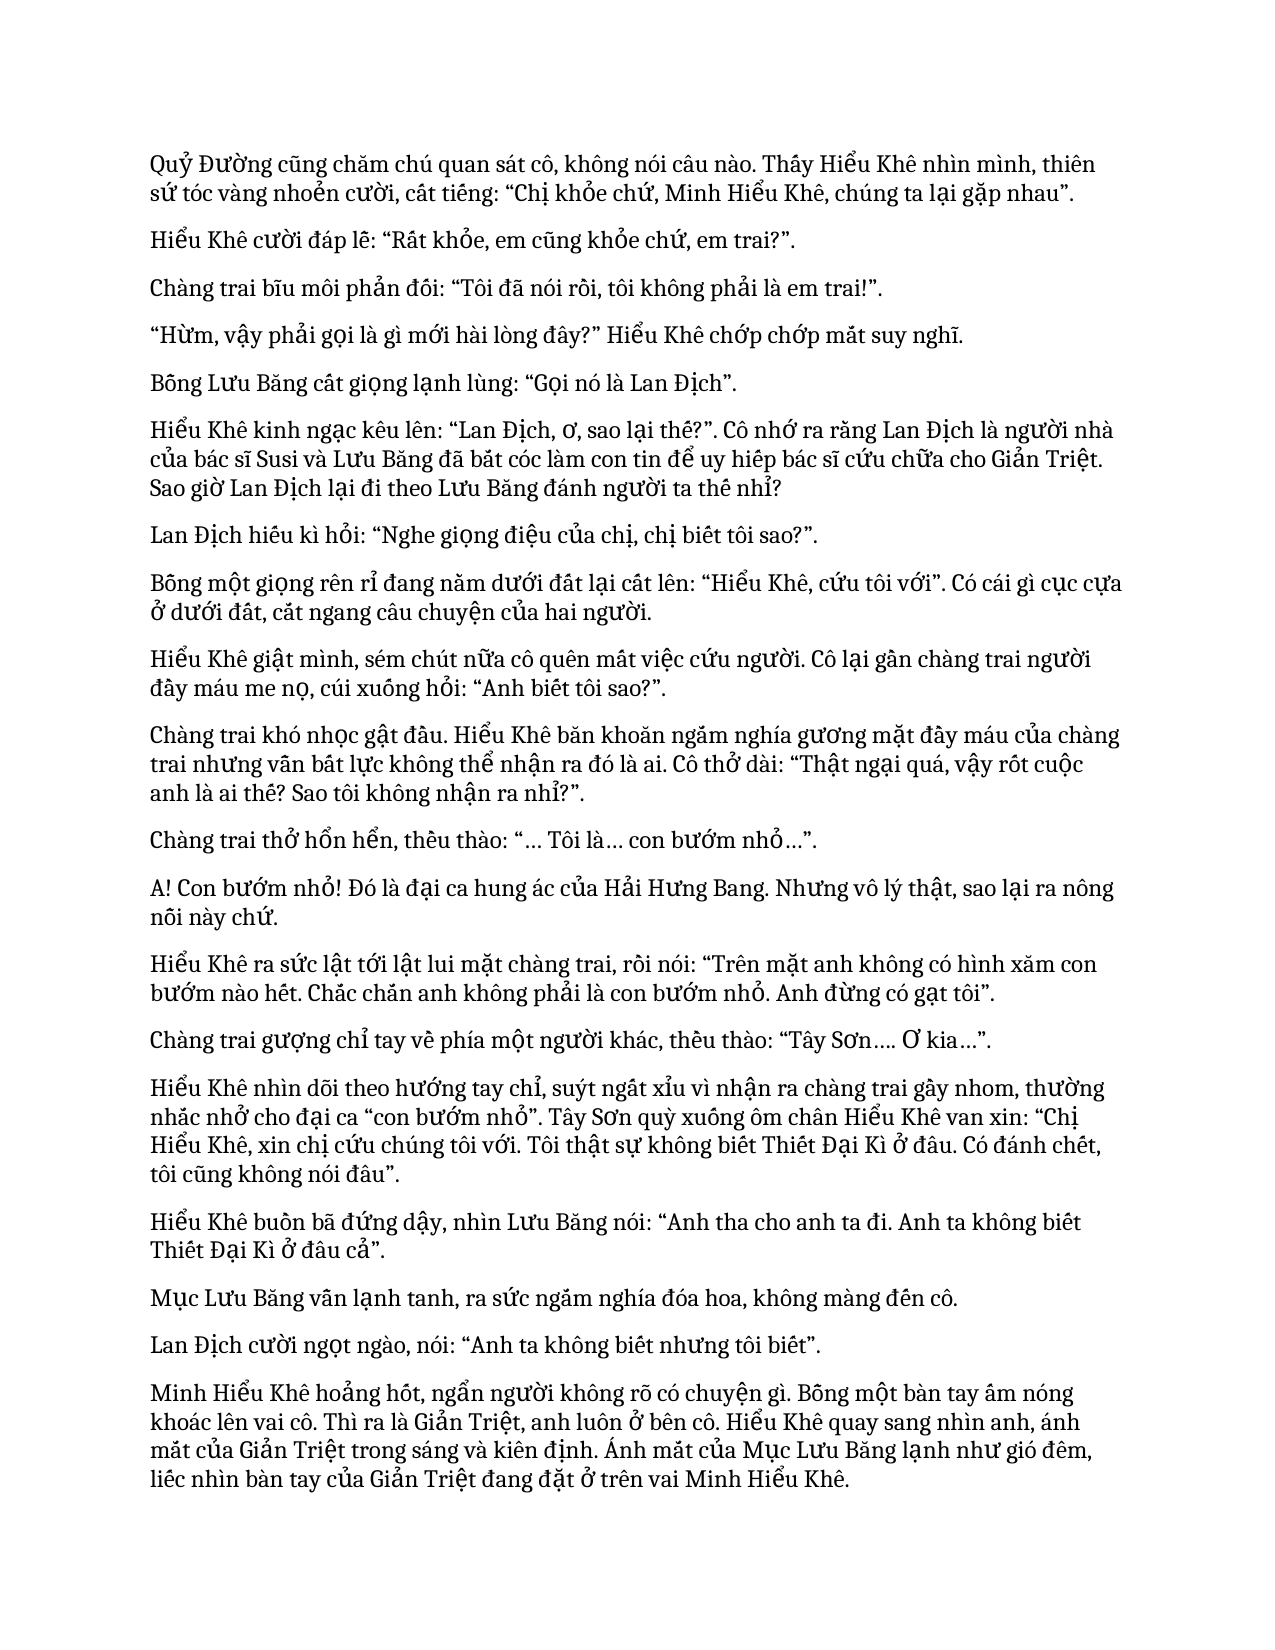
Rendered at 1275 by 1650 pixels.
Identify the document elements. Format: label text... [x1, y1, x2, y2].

text Mục Lưu Băng vẫn lạnh tanh, ra sức ngắm nghía đóa hoa, không màng đến cô. [150, 1284, 1125, 1312]
text Quỷ Đường cũng chăm chú quan sát cô, không nói câu nào. Thấy Hiểu Khê nhìn mình, thiên sứ tóc vàng nhoẻn cười, cất tiếng: “Chị khỏe chứ, Minh Hiểu Khê, chúng ta lại gặp nhau”. [150, 150, 1125, 207]
text Bỗng một giọng rên rỉ đang nằm dưới đất lại cất lên: “Hiểu Khê, cứu tôi với”. Có cái gì cục cựa ở dưới đất, cắt ngang câu chuyện của hai người. [150, 569, 1125, 626]
text Lan Địch hiếu kì hỏi: “Nghe giọng điệu của chị, chị biết tôi sao?”. [150, 521, 1125, 550]
text Bỗng Lưu Băng cất giọng lạnh lùng: “Gọi nó là Lan Địch”. [150, 369, 1125, 397]
text Hiểu Khê buồn bã đứng dậy, nhìn Lưu Băng nói: “Anh tha cho anh ta đi. Anh ta không biết Thiết Đại Kì ở đâu cả”. [150, 1207, 1125, 1265]
text Hiểu Khê giật mình, sém chút nữa cô quên mất việc cứu người. Cô lại gần chàng trai người đầy máu me nọ, cúi xuống hỏi: “Anh biết tôi sao?”. [150, 645, 1125, 702]
text Chàng trai gượng chỉ tay về phía một người khác, thều thào: “Tây Sơn…. Ơ kia…”. [150, 1026, 1125, 1055]
text “Hừm, vậy phải gọi là gì mới hài lòng đây?” Hiểu Khê chớp chớp mắt suy nghĩ. [150, 321, 1125, 350]
text Lan Địch cười ngọt ngào, nói: “Anh ta không biết nhưng tôi biết”. [150, 1331, 1125, 1360]
text Hiểu Khê nhìn dõi theo hướng tay chỉ, suýt ngất xỉu vì nhận ra chàng trai gầy nhom, thường nhắc nhở cho đại ca “con bướm nhỏ”. Tây Sơn quỳ xuống ôm chân Hiểu Khê van xin: “Chị Hiểu Khê, xin chị cứu chúng tôi với. Tôi thật sự không biết Thiết Đại Kì ở đâu. Có đánh chết, tôi cũng không nói đâu”. [150, 1074, 1125, 1189]
text Chàng trai khó nhọc gật đầu. Hiểu Khê băn khoăn ngắm nghía gương mặt đầy máu của chàng trai nhưng vẫn bất lực không thể nhận ra đó là ai. Cô thở dài: “Thật ngại quá, vậy rốt cuộc anh là ai thế? Sao tôi không nhận ra nhỉ?”. [150, 721, 1125, 807]
text Hiểu Khê cười đáp lễ: “Rất khỏe, em cũng khỏe chứ, em trai?”. [150, 226, 1125, 255]
text Chàng trai thở hổn hển, thều thào: “… Tôi là… con bướm nhỏ…”. [150, 826, 1125, 855]
text Hiểu Khê ra sức lật tới lật lui mặt chàng trai, rồi nói: “Trên mặt anh không có hình xăm con bướm nào hết. Chắc chắn anh không phải là con bướm nhỏ. Anh đừng có gạt tôi”. [150, 950, 1125, 1007]
text Chàng trai bĩu môi phản đối: “Tôi đã nói rồi, tôi không phải là em trai!”. [150, 274, 1125, 302]
text Minh Hiểu Khê hoảng hốt, ngẩn người không rõ có chuyện gì. Bỗng một bàn tay ấm nóng khoác lên vai cô. Thì ra là Giản Triệt, anh luôn ở bên cô. Hiểu Khê quay sang nhìn anh, ánh mắt của Giản Triệt trong sáng và kiên định. Ánh mắt của Mục Lưu Băng lạnh như gió đêm, liếc nhìn bàn tay của Giản Triệt đang đặt ở trên vai Minh Hiểu Khê. [150, 1379, 1125, 1494]
text A! Con bướm nhỏ! Đó là đại ca hung ác của Hải Hưng Bang. Nhưng vô lý thật, sao lại ra nông nỗi này chứ. [150, 874, 1125, 931]
text Hiểu Khê kinh ngạc kêu lên: “Lan Địch, ơ, sao lại thế?”. Cô nhớ ra rằng Lan Địch là người nhà của bác sĩ Susi và Lưu Băng đã bắt cóc làm con tin để uy hiếp bác sĩ cứu chữa cho Giản Triệt. Sao giờ Lan Địch lại đi theo Lưu Băng đánh người ta thế nhỉ? [150, 416, 1125, 502]
